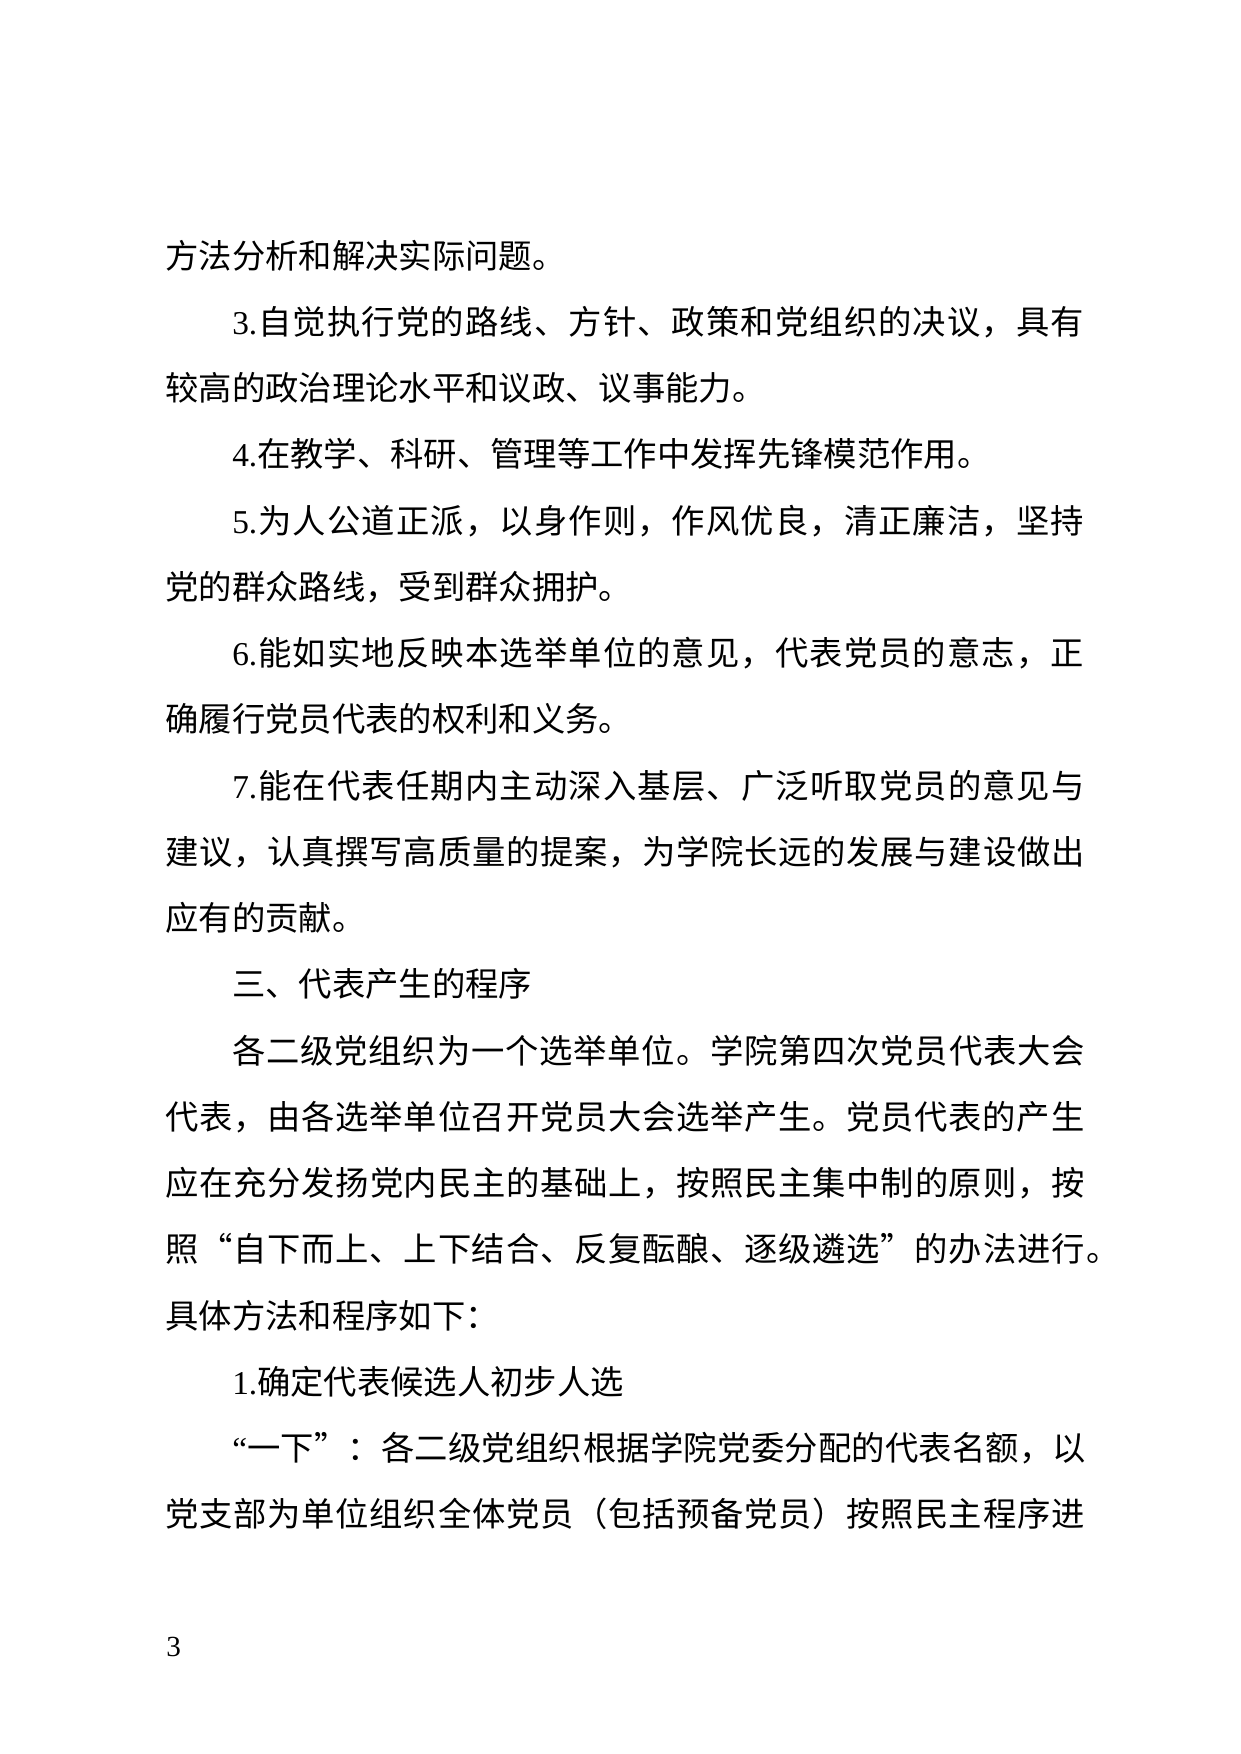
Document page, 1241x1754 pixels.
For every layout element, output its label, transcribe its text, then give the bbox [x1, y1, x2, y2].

text 各二级党组织为一个选举单位。学院第四次党员代表大会代表，由各选举单位召开党员大会选举产生。党员代表的产生应在充分发扬党内民主的基础上，按照民主集中制的原则，按照“自下而上、上下结合、反复酝酿、逐级遴选”的办法进行。具体方法和程序如下： [165, 1015, 1087, 1347]
text 7.能在代表任期内主动深入基层、广泛听取党员的意见与建议，认真撰写高质量的提案，为学院长远的发展与建设做出应有的贡献。 [165, 750, 1087, 949]
text 6.能如实地反映本选举单位的意见，代表党员的意志，正确履行党员代表的权利和义务。 [165, 618, 1087, 750]
text 4.在教学、科研、管理等工作中发挥先锋模范作用。 [165, 419, 1087, 485]
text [165, 220, 1087, 287]
text 5.为人公道正派，以身作则，作风优良，清正廉洁，坚持党的群众路线，受到群众拥护。 [165, 485, 1087, 618]
text 1.确定代表候选人初步人选 [165, 1347, 1087, 1413]
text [165, 1413, 1087, 1545]
text 3.自觉执行党的路线、方针、政策和党组织的决议，具有较高的政治理论水平和议政、议事能力。 [165, 287, 1087, 419]
text 三、代表产生的程序 [165, 949, 1087, 1015]
